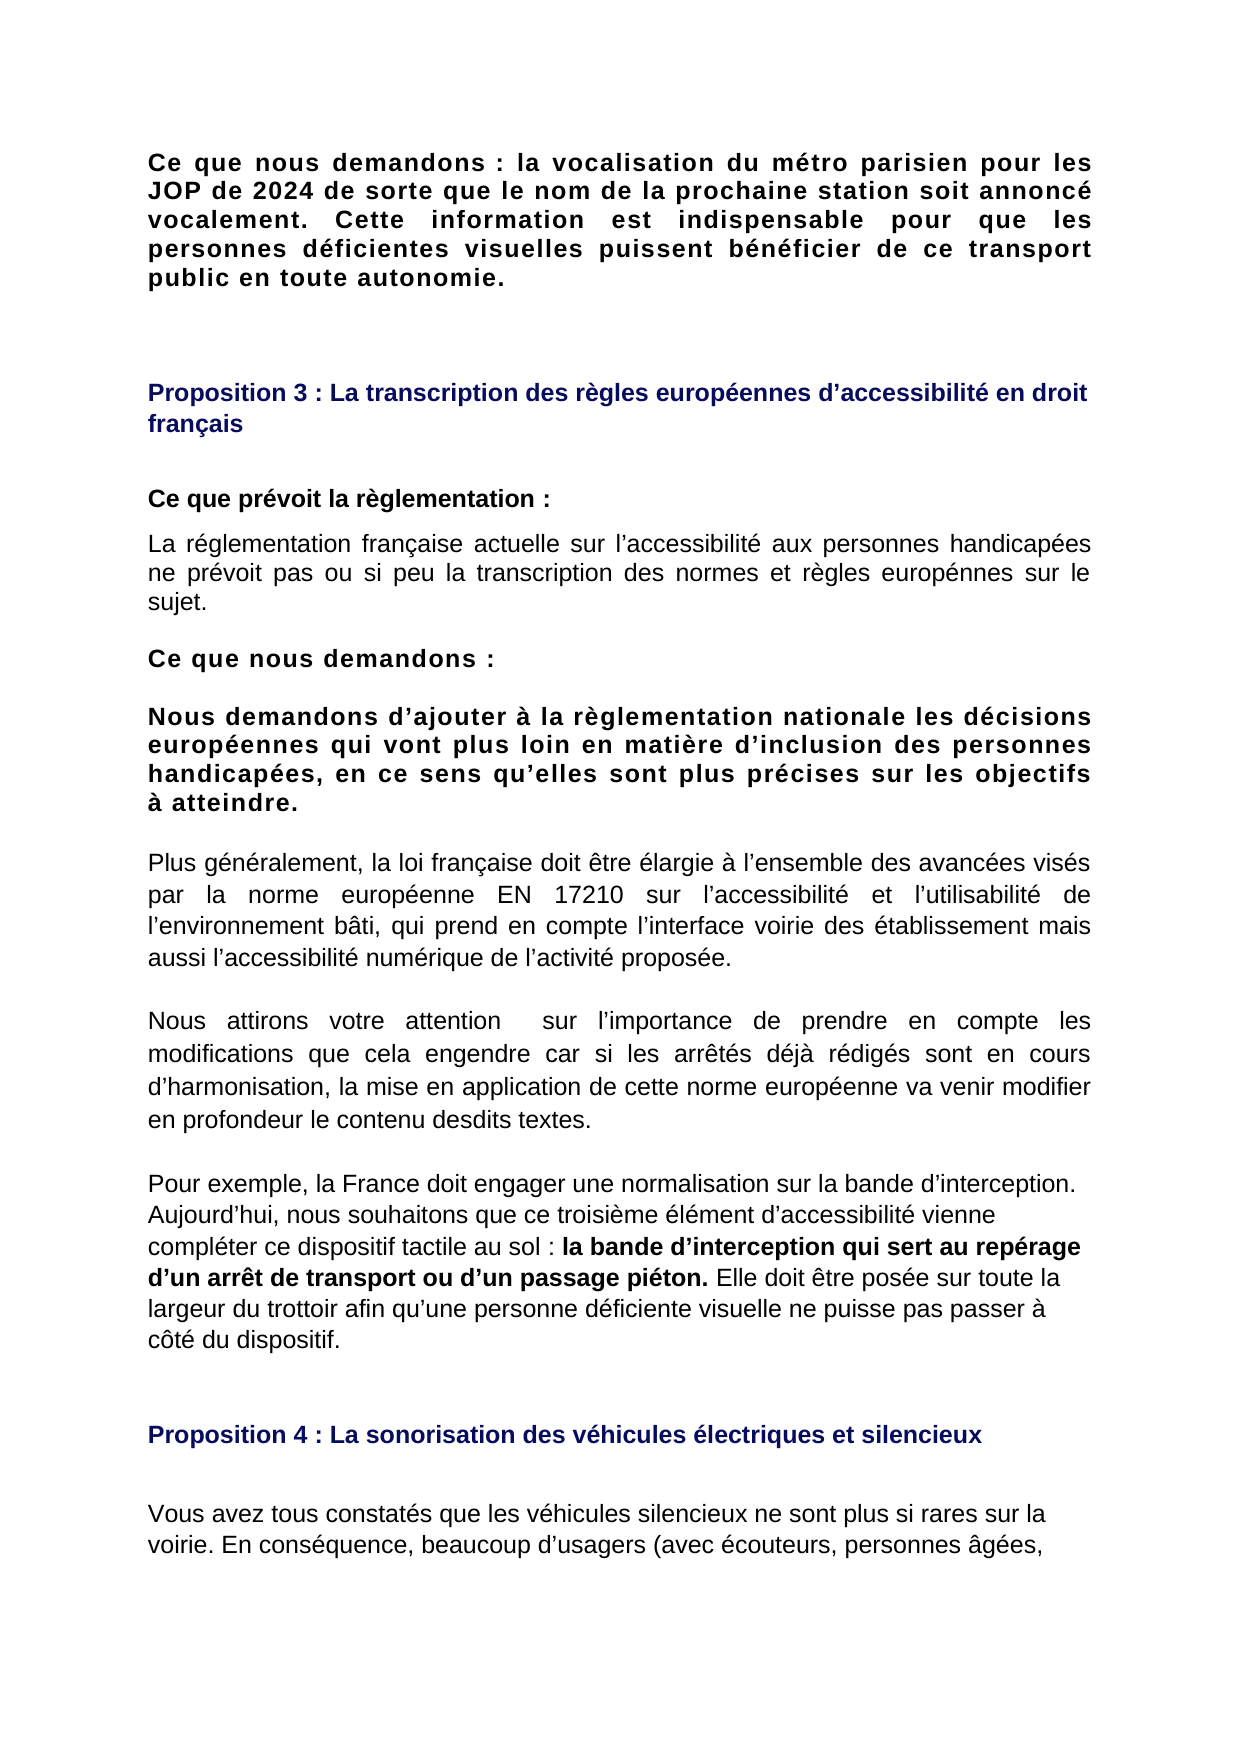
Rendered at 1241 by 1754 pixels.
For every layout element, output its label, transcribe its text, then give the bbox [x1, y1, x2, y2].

text Ce que prévoit la règlementation : [148, 483, 1093, 512]
text Ce que nous demandons : [148, 644, 1093, 673]
subtitle Proposition 4 : La sonorisation des véhicules électriques et silencieux [148, 1420, 1093, 1449]
text La réglementation française actuelle sur l’accessibilité aux personnes handicapées ne prévoit pas ou si peu la transcription des normes et règles europénnes sur le sujet. [148, 529, 1093, 615]
text Nous demandons d’ajouter à la règlementation nationale les décisions européennes qui vont plus loin en matière d’inclusion des personnes handicapées, en ce sens qu’elles sont plus précises sur les objectifs à atteindre. [148, 673, 1093, 816]
subtitle Proposition 3 : La transcription des règles européennes d’accessibilité en droit français [148, 378, 1093, 438]
subtitle Ce que nous demandons : la vocalisation du métro parisien pour les JOP de 2024 de sorte que le nom de la prochaine station soit annoncé vocalement. Cette information est indispensable pour que les personnes déficientes visuelles puissent bénéficier de ce transport public en toute autonomie. [148, 148, 1093, 291]
text Pour exemple, la France doit engager une normalisation sur la bande d’interception. Aujourd’hui, nous souhaitons que ce troisième élément d’accessibilité vienne compléter ce dispositif tactile au sol : la bande d’interception qui sert au repérage d’un arrêt de transport ou d’un passage piéton. Elle doit être posée sur toute la largeur du trottoir afin qu’une personne déficiente visuelle ne puisse pas passer à côté du dispositif. [148, 1169, 1093, 1353]
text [148, 1499, 1093, 1559]
text Nous attirons votre attention sur l’importance de prendre en compte les modifications que cela engendre car si les arrêtés déjà rédigés sont en cours d’harmonisation, la mise en application de cette norme européenne va venir modifier en profondeur le contenu desdits textes. [148, 1006, 1093, 1134]
text Plus généralement, la loi française doit être élargie à l’ensemble des avancées visés par la norme européenne EN 17210 sur l’accessibilité et l’utilisabilité de l’environnement bâti, qui prend en compte l’interface voirie des établissement mais aussi l’accessibilité numérique de l’activité proposée. [148, 848, 1093, 971]
